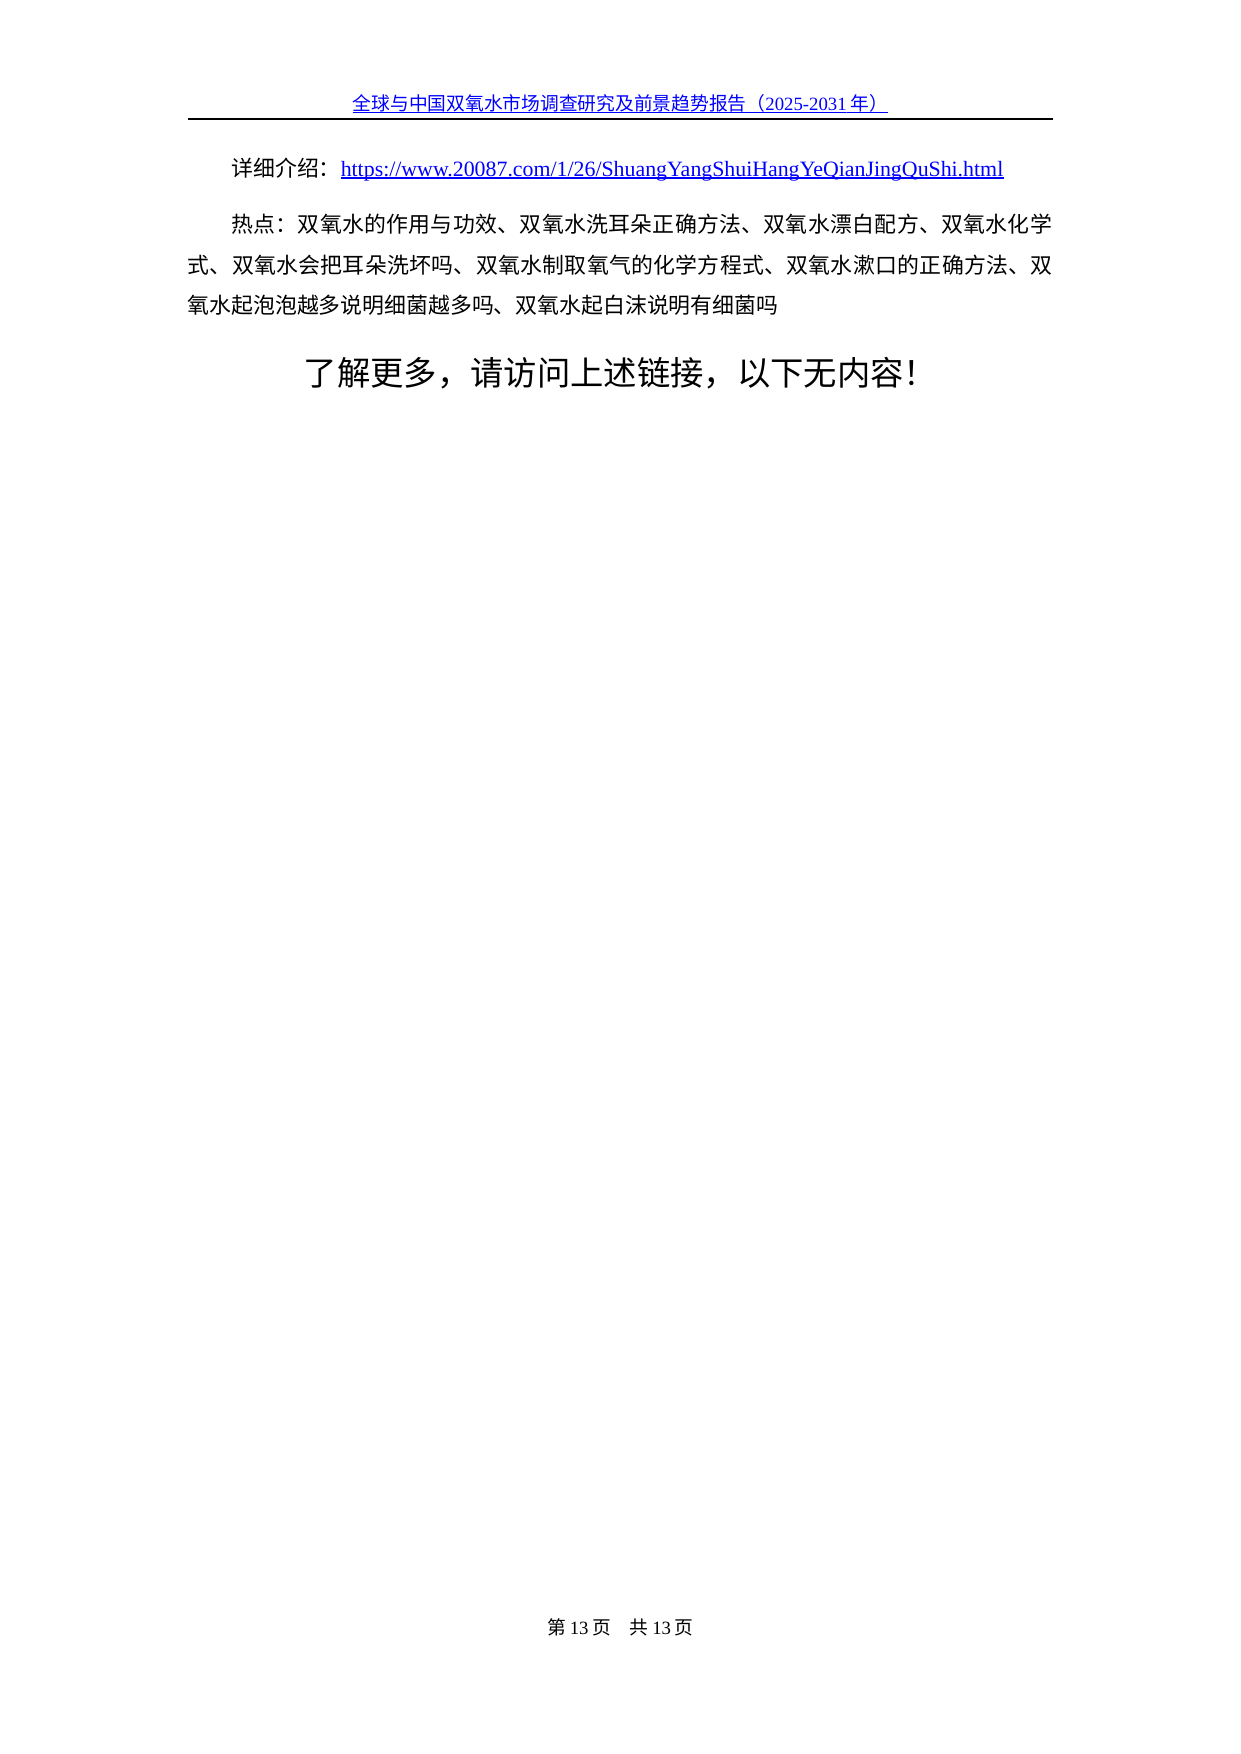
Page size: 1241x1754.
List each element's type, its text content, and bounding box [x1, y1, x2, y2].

text 详细介绍：https://www.20087.com/1/26/ShuangYangShuiHangYeQianJingQuShi.html [187, 150, 1053, 183]
text 热点：双氧水的作用与功效、双氧水洗耳朵正确方法、双氧水漂白配方、双氧水化学式、双氧水会把耳朵洗坏吗、双氧水制取氧气的化学方程式、双氧水漱口的正确方法、双氧水起泡泡越多说明细菌越多吗、双氧水起白沫说明有细菌吗 [187, 207, 1053, 321]
title 了解更多，请访问上述链接，以下无内容！ [187, 338, 1053, 403]
